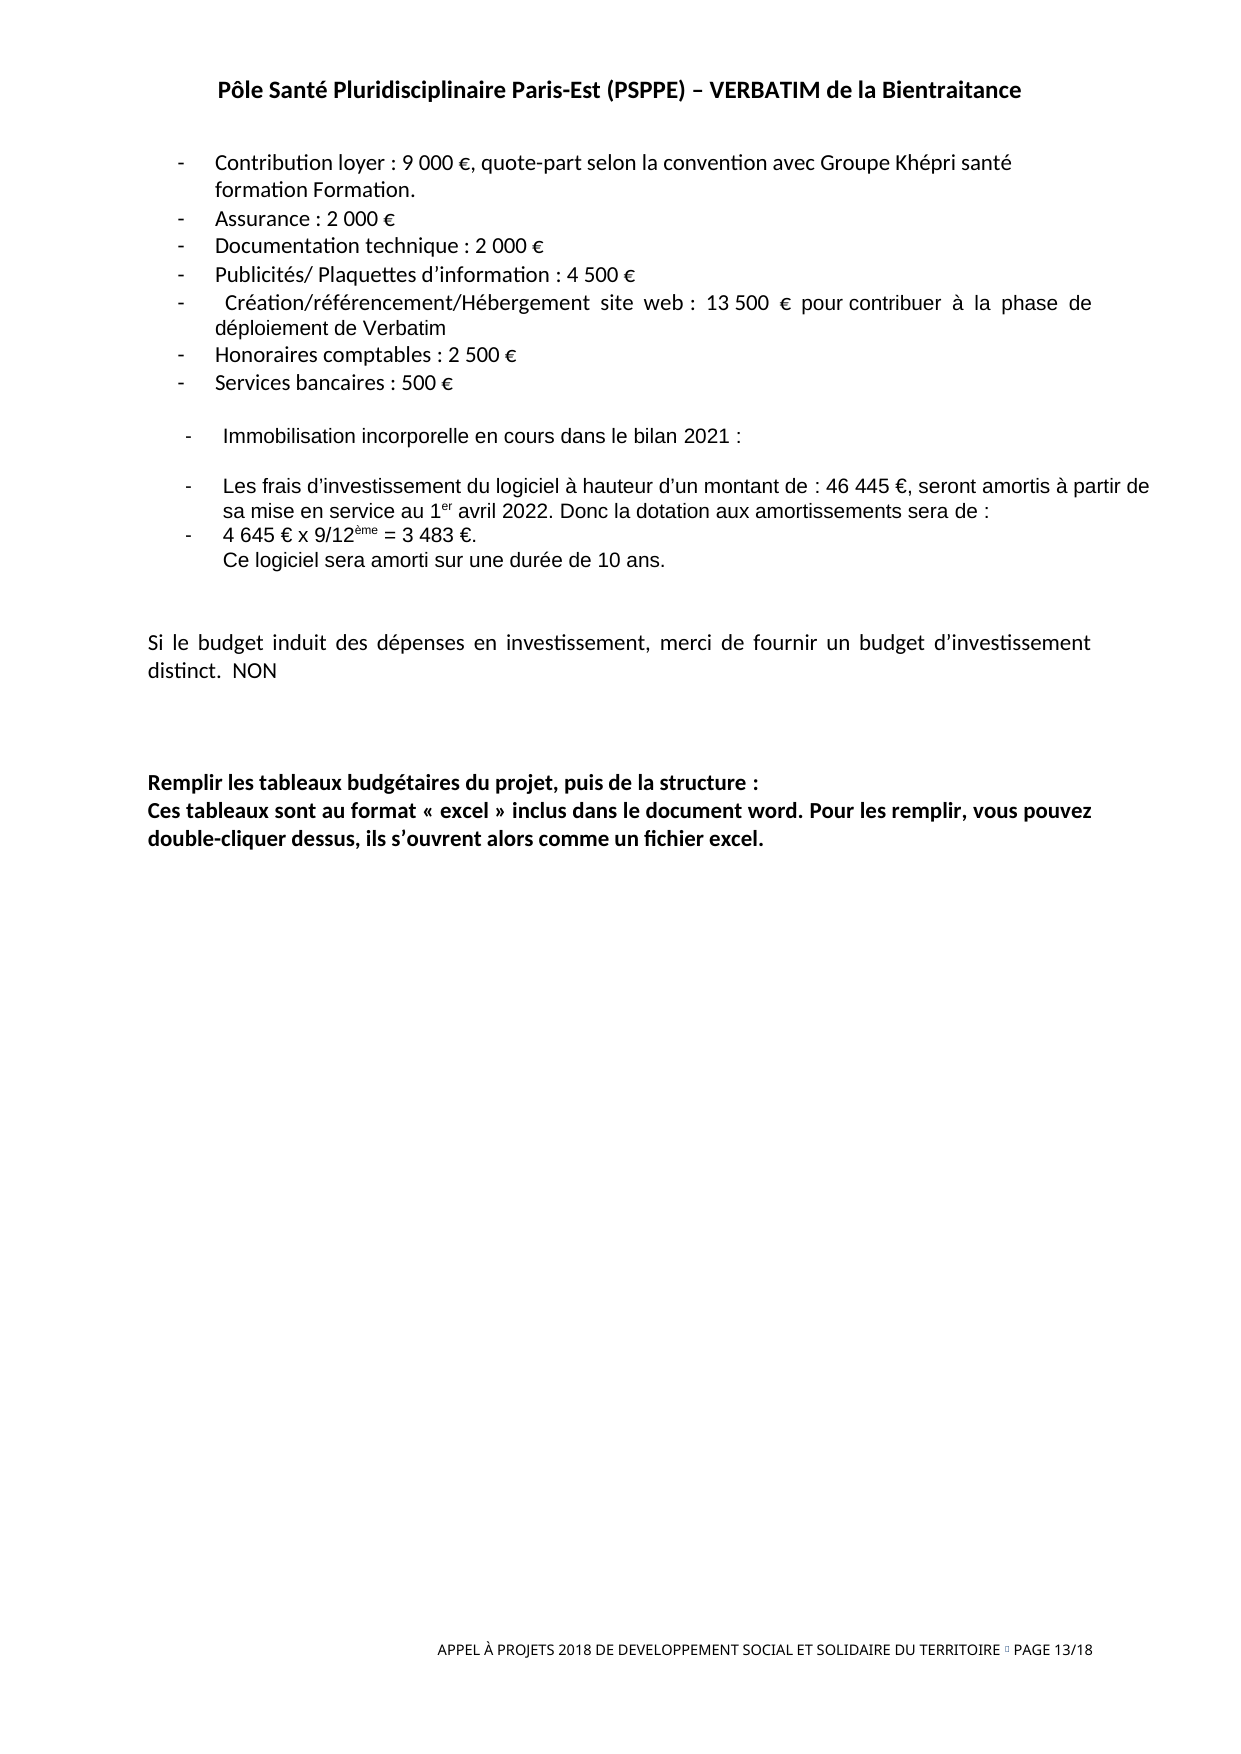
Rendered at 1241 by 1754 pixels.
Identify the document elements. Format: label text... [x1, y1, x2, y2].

list Création/référencement/Hébergement site web : 13 500 € pour contribuer à la phase de déploiement de Verbatim [177, 288, 1093, 340]
list 4 645 € x 9/12ème = 3 483 €. [185, 522, 1166, 548]
list Publicités/ Plaquettes d’information : 4 500 € [177, 260, 1093, 288]
text Remplir les tableaux budgétaires du projet, puis de la structure : [148, 768, 1093, 796]
text Ces tableaux sont au format « excel » inclus dans le document word. Pour les remplir, vous pouvez double-cliquer dessus, ils s’ouvrent alors comme un fichier excel. [148, 796, 1093, 852]
list Les frais d’investissement du logiciel à hauteur d’un montant de : 46 445 €, seront amortis à partir de sa mise en service au 1er avril 2022. Donc la dotation aux amortissements sera de : [185, 473, 1166, 522]
list Documentation technique : 2 000 € [177, 232, 1093, 260]
text Ce logiciel sera amorti sur une durée de 10 ans. [223, 548, 1166, 572]
list Honoraires comptables : 2 500 € [177, 340, 1093, 368]
list Contribution loyer : 9 000 €, quote-part selon la convention avec Groupe Khépri santé formation Formation. [177, 148, 1093, 204]
list Services bancaires : 500 € [177, 368, 1093, 396]
list Assurance : 2 000 € [177, 204, 1093, 232]
text Si le budget induit des dépenses en investissement, merci de fournir un budget d’investissement distinct. NON [148, 628, 1093, 684]
list Immobilisation incorporelle en cours dans le bilan 2021 : [185, 424, 1166, 449]
